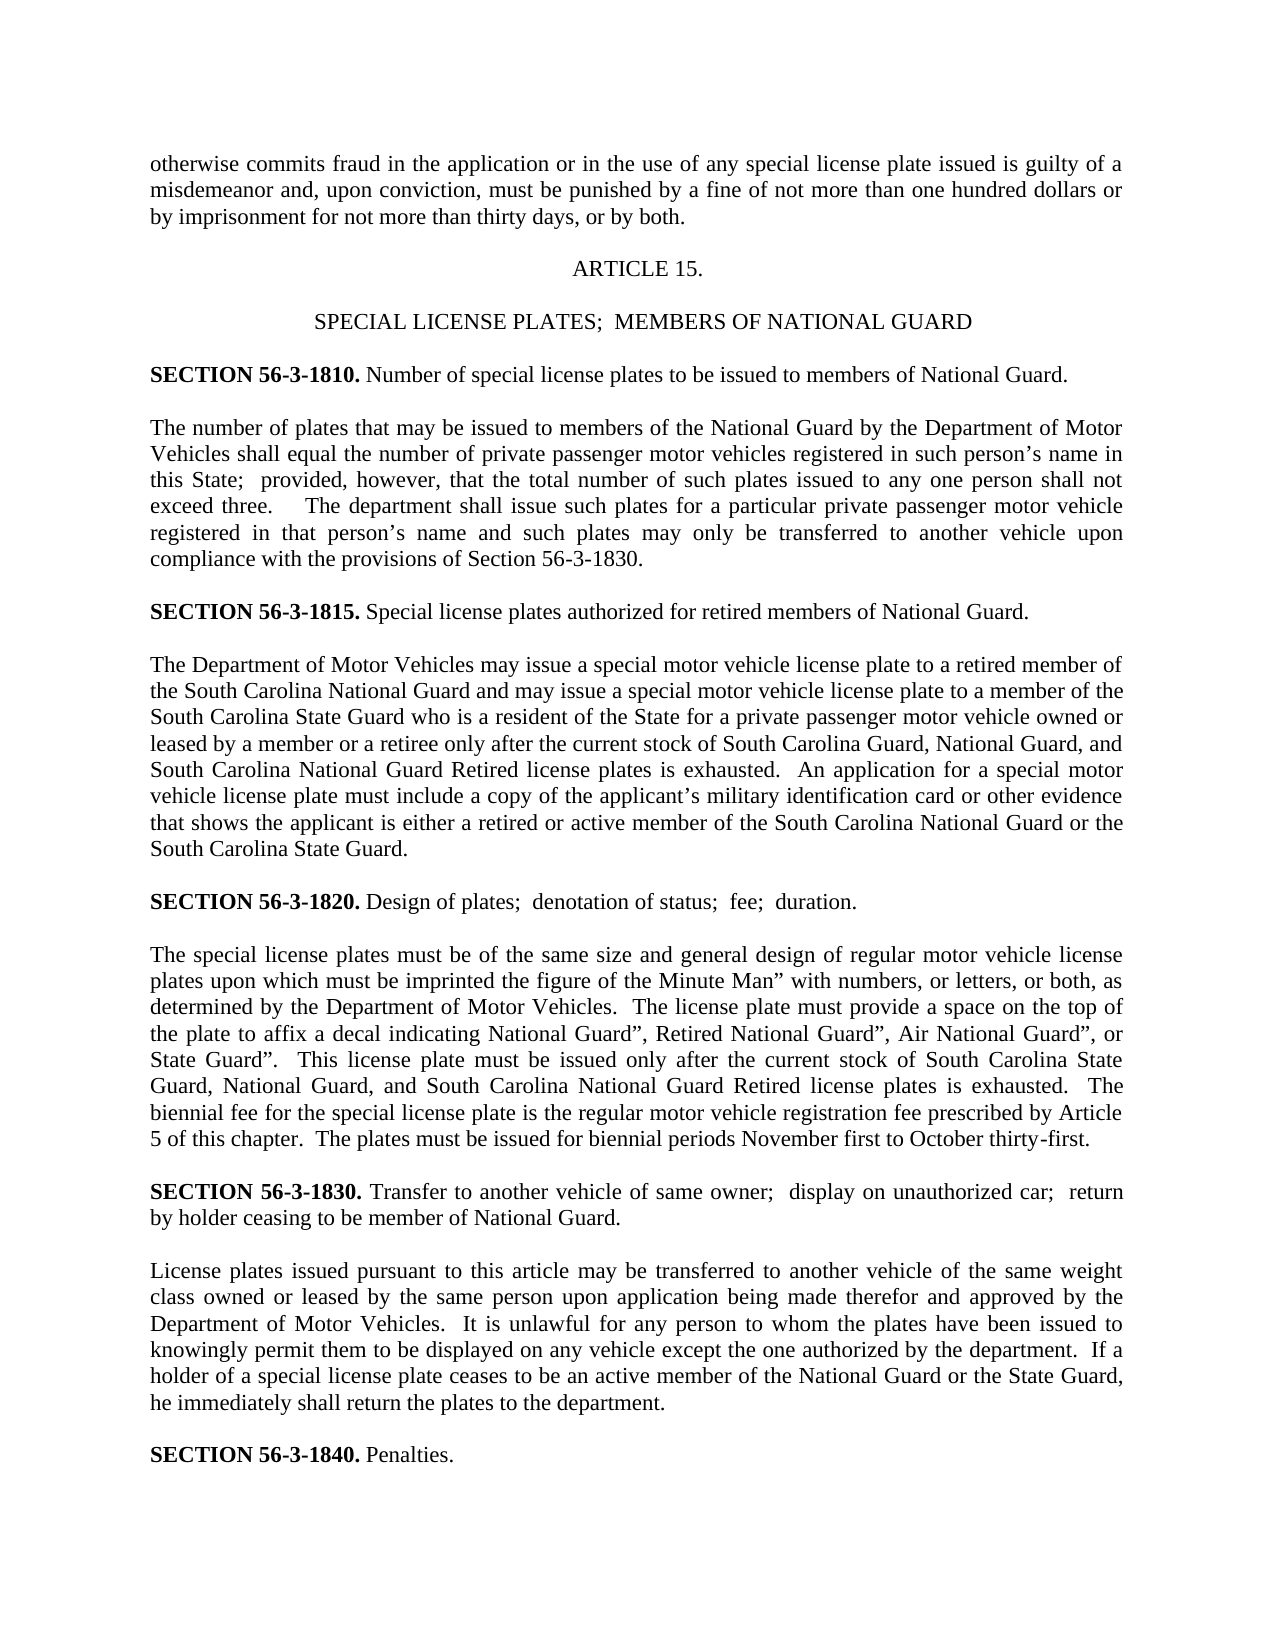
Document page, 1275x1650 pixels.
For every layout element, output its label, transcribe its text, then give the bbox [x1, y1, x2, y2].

text The Department of Motor Vehicles may issue a special motor vehicle license plate to a retired member of the South Carolina National Guard and may issue a special motor vehicle license plate to a member of the South Carolina State Guard who is a resident of the State for a private passenger motor vehicle owned or leased by a member or a retiree only after the current stock of South Carolina Guard, National Guard, and South Carolina National Guard Retired license plates is exhausted. An application for a special motor vehicle license plate must include a copy of the applicant’s military identification card or other evidence that shows the applicant is either a retired or active member of the South Carolina National Guard or the South Carolina State Guard. [150, 651, 1125, 862]
text SECTION 56-3-1820. Design of plates; denotation of status; fee; duration. [150, 888, 1125, 914]
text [150, 150, 1125, 229]
text SECTION 56-3-1830. Transfer to another vehicle of same owner; display on unauthorized car; return by holder ceasing to be member of National Guard. [150, 1178, 1125, 1231]
text SECTION 56-3-1840. Penalties. [150, 1441, 1125, 1468]
text SPECIAL LICENSE PLATES; MEMBERS OF NATIONAL GUARD [150, 308, 1125, 334]
text The number of plates that may be issued to members of the National Guard by the Department of Motor Vehicles shall equal the number of private passenger motor vehicles registered in such person’s name in this State; provided, however, that the total number of such plates issued to any one person shall not exceed three. The department shall issue such plates for a particular private passenger motor vehicle registered in that person’s name and such plates may only be transferred to another vehicle upon compliance with the provisions of Section 56-3-1830. [150, 413, 1125, 572]
text SECTION 56-3-1810. Number of special license plates to be issued to members of National Guard. [150, 361, 1125, 387]
text License plates issued pursuant to this article may be transferred to another vehicle of the same weight class owned or leased by the same person upon application being made therefor and approved by the Department of Motor Vehicles. It is unlawful for any person to whom the plates have been issued to knowingly permit them to be displayed on any vehicle except the one authorized by the department. If a holder of a special license plate ceases to be an active member of the National Guard or the State Guard, he immediately shall return the plates to the department. [150, 1257, 1125, 1415]
text The special license plates must be of the same size and general design of regular motor vehicle license plates upon which must be imprinted the figure of the Minute Man” with numbers, or letters, or both, as determined by the Department of Motor Vehicles. The license plate must provide a space on the top of the plate to affix a decal indicating National Guard”, Retired National Guard”, Air National Guard”, or State Guard”. This license plate must be issued only after the current stock of South Carolina State Guard, National Guard, and South Carolina National Guard Retired license plates is exhausted. The biennial fee for the special license plate is the regular motor vehicle registration fee prescribed by Article 5 of this chapter. The plates must be issued for biennial periods November first to October thirty-first. [150, 941, 1125, 1151]
text SECTION 56-3-1815. Special license plates authorized for retired members of National Guard. [150, 598, 1125, 624]
text ARTICLE 15. [150, 255, 1125, 282]
